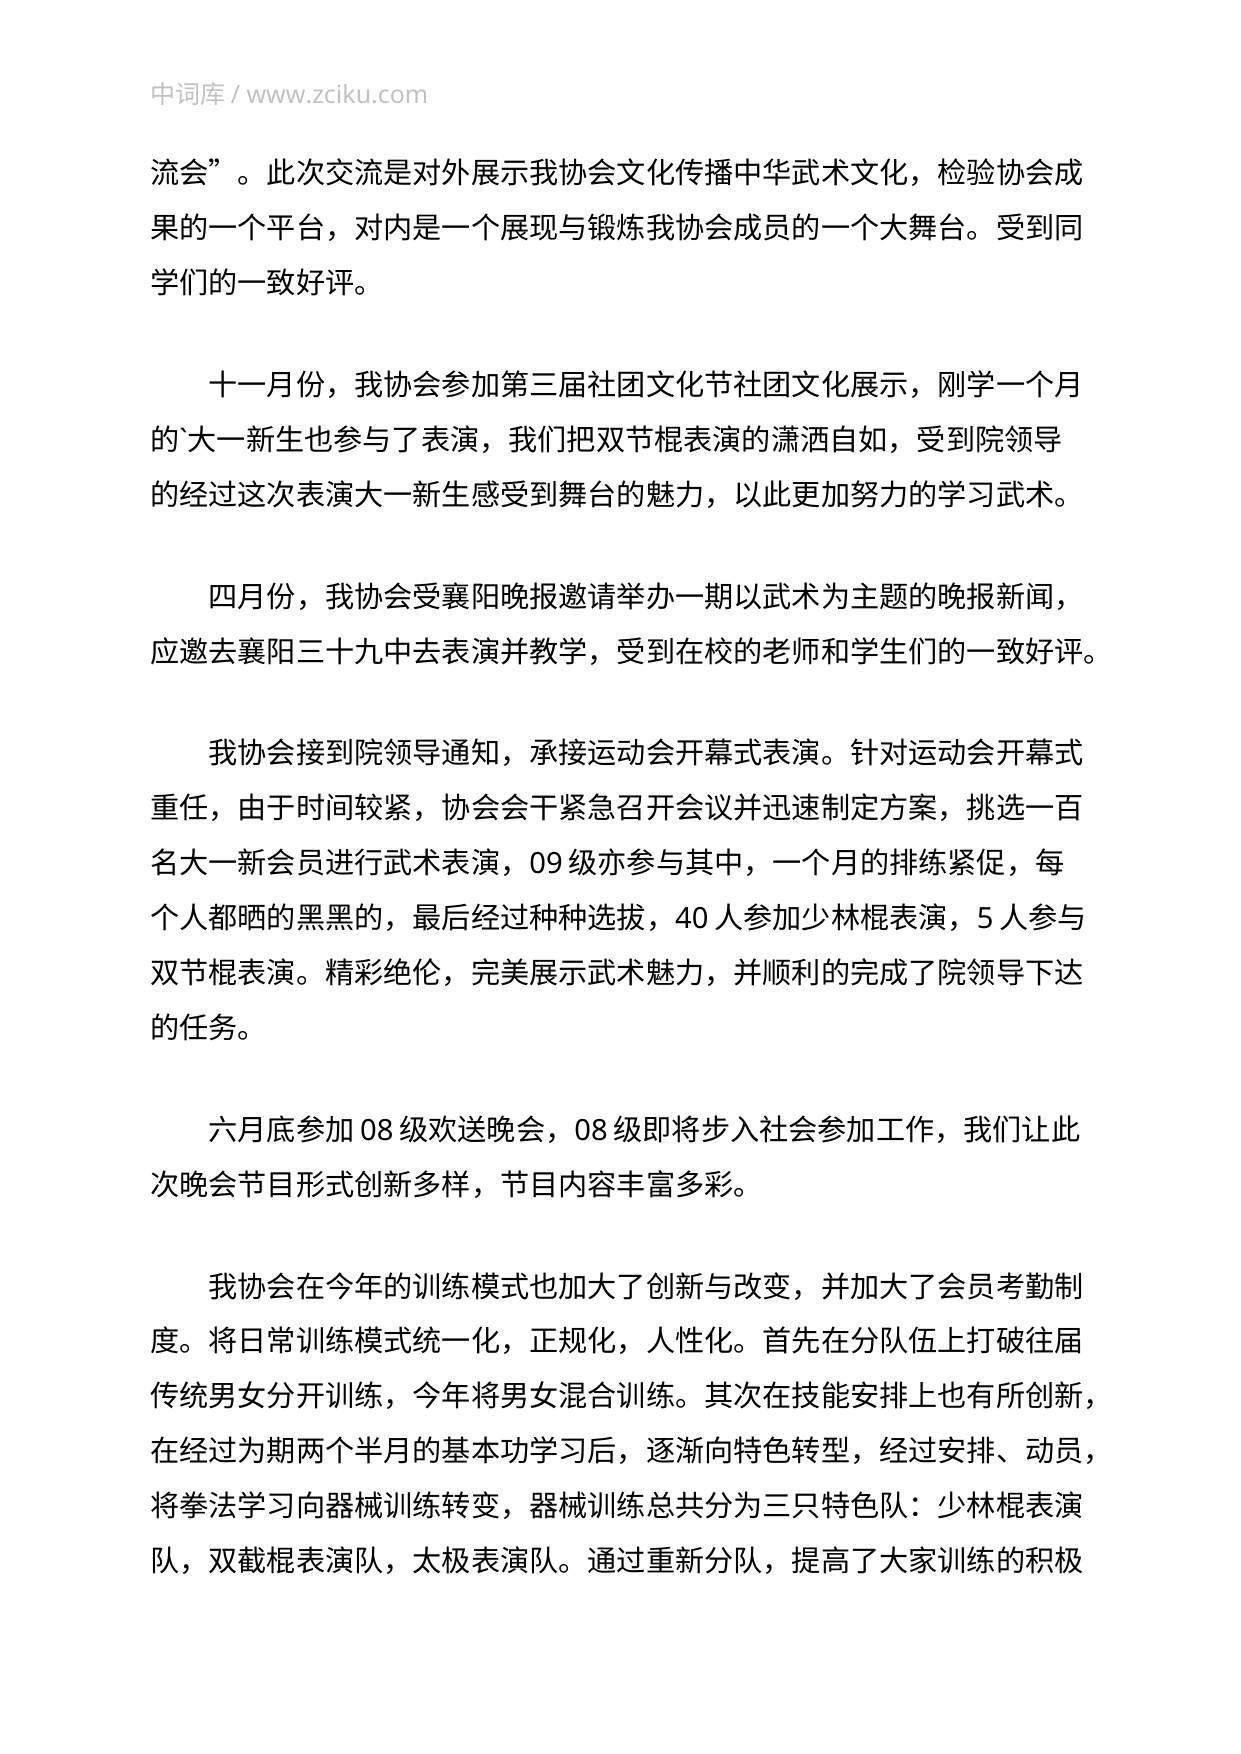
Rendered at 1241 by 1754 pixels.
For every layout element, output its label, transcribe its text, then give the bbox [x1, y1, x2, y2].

text 十一月份，我协会参加第三届社团文化节社团文化展示，刚学一个月的`大一新生也参与了表演，我们把双节棍表演的潇洒自如，受到院领导的经过这次表演大一新生感受到舞台的魅力，以此更加努力的学习武术。 [150, 362, 1090, 514]
text 六月底参加08级欢送晚会，08级即将步入社会参加工作，我们让此次晚会节目形式创新多样，节目内容丰富多彩。 [150, 1106, 1090, 1204]
text 四月份，我协会受襄阳晚报邀请举办一期以武术为主题的晚报新闻，应邀去襄阳三十九中去表演并教学，受到在校的老师和学生们的一致好评。 [150, 573, 1090, 670]
text 我协会接到院领导通知，承接运动会开幕式表演。针对运动会开幕式重任，由于时间较紧，协会会干紧急召开会议并迅速制定方案，挑选一百名大一新会员进行武术表演，09级亦参与其中，一个月的排练紧促，每个人都晒的黑黑的，最后经过种种选拔，40人参加少林棍表演，5人参与双节棍表演。精彩绝伦，完美展示武术魅力，并顺利的完成了院领导下达的任务。 [150, 730, 1090, 1047]
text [150, 1263, 1090, 1580]
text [150, 150, 1090, 302]
